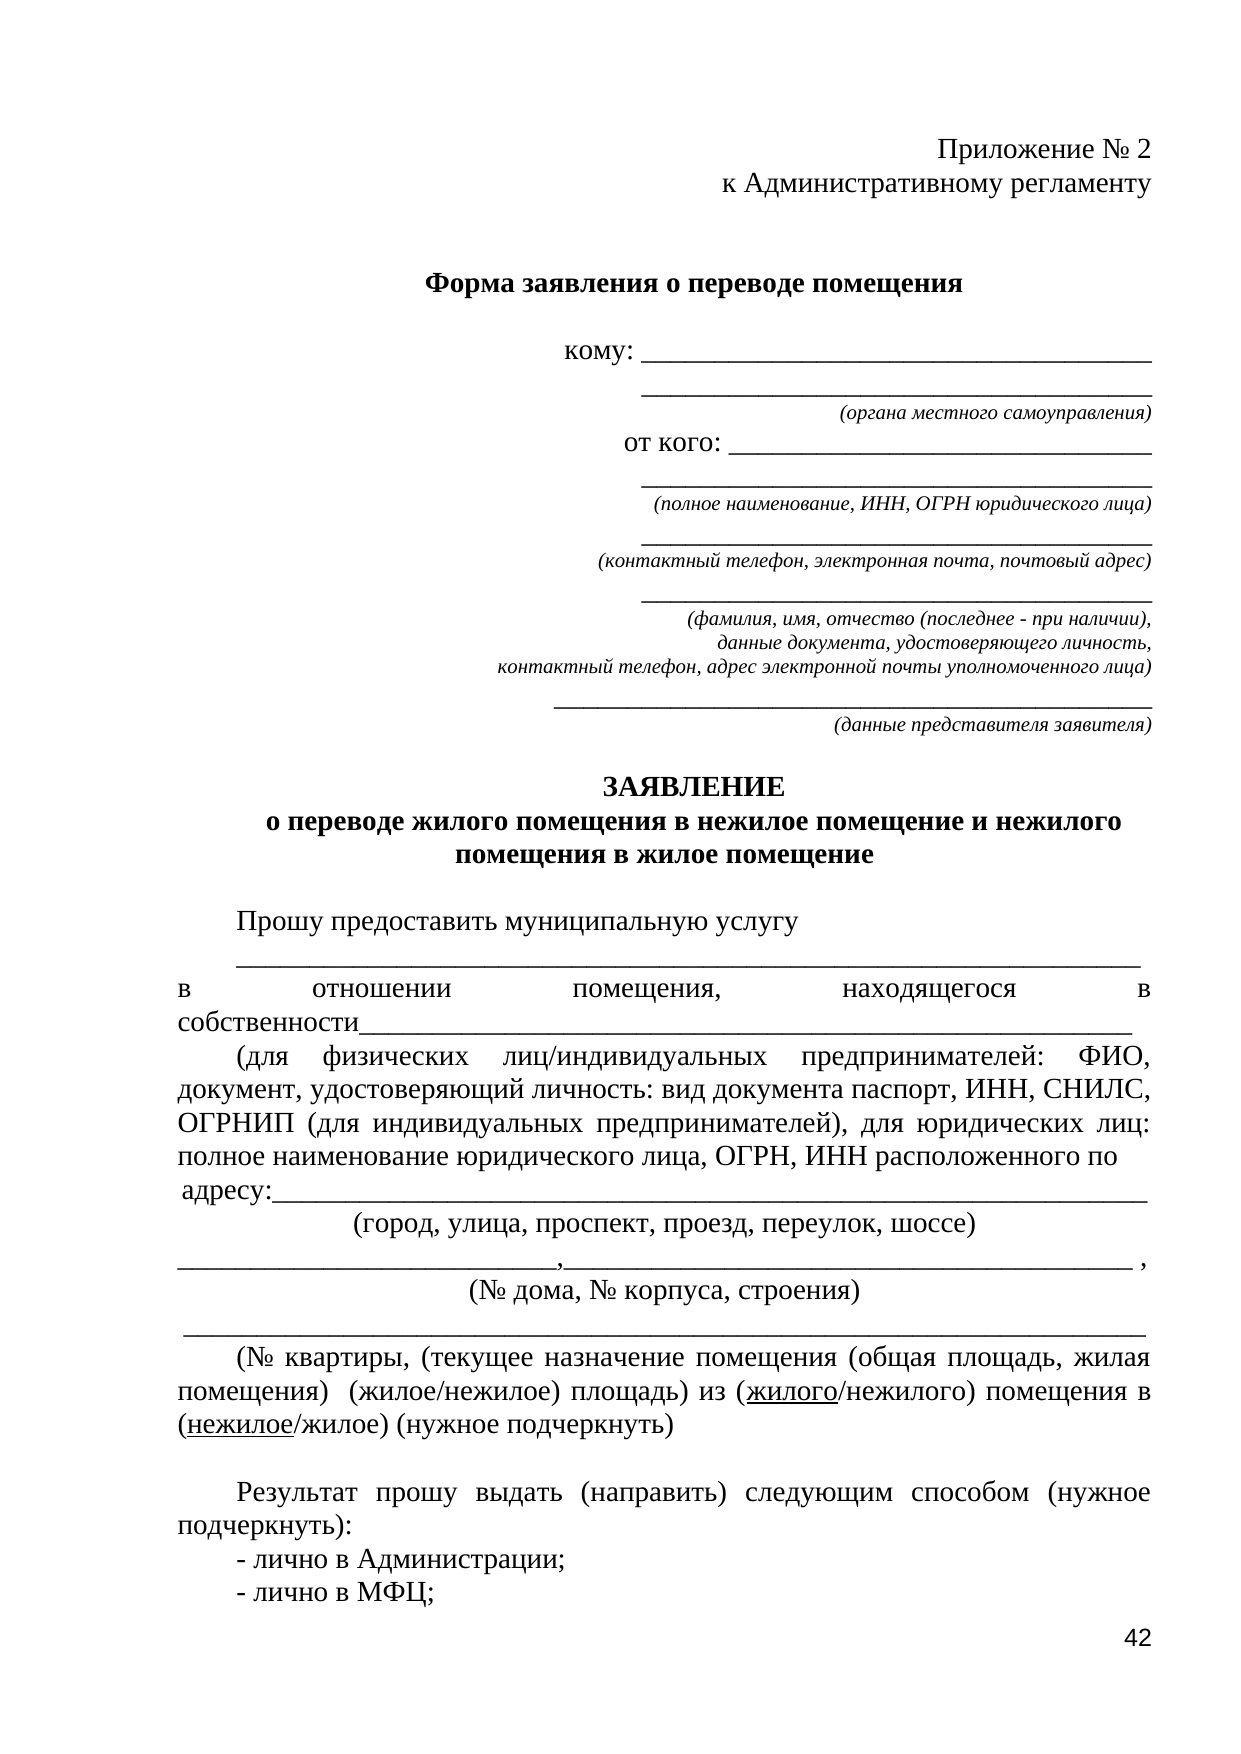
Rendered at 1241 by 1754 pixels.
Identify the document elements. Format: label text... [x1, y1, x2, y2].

text ЗАЯВЛЕНИЕ [177, 769, 1152, 803]
text (органа местного самоуправления) [177, 399, 1152, 424]
text ___________________________________ [177, 572, 1152, 606]
text ______________________________________________________________в отношении помещения, находящегося в собственности_____________________________________________________ [177, 937, 1152, 1038]
text Результат прошу выдать (направить) следующим способом (нужное подчеркнуть): [177, 1474, 1152, 1541]
text данные документа, удостоверяющего личность, [177, 630, 1152, 654]
text к Административному регламенту [177, 165, 1152, 198]
text (контактный телефон, электронная почта, почтовый адрес) [177, 548, 1152, 572]
text __________________________,_______________________________________ , [177, 1239, 1152, 1272]
text ___________________________________ [177, 457, 1152, 491]
text ___________________________________ [177, 366, 1152, 399]
text (фамилия, имя, отчество (последнее - при наличии), [177, 606, 1152, 630]
text о переводе жилого помещения в нежилое помещение и нежилого помещения в жилое помещение [177, 803, 1152, 870]
text __________________________________________________________________ [177, 1306, 1152, 1339]
text контактный телефон, адрес электронной почты уполномоченного лица) [177, 654, 1152, 678]
text от кого: _____________________________ [177, 424, 1152, 457]
text - лично в Администрации; [177, 1541, 1152, 1574]
text ___________________________________ [177, 515, 1152, 548]
text кому: ___________________________________ [177, 332, 1152, 366]
text - лично в МФЦ; [177, 1574, 1152, 1608]
text Приложение № 2 [177, 131, 1152, 165]
text (для физических лиц/индивидуальных предпринимателей: ФИО, документ, удостоверяющий личность: вид документа паспорт, ИНН, СНИЛС, ОГРНИП (для индивидуальных предпринимателей), для юридических лиц: полное наименование юридического лица, ОГРН, ИНН расположенного по [177, 1038, 1152, 1172]
text _________________________________________ [177, 678, 1152, 712]
text (№ квартиры, (текущее назначение помещения (общая площадь, жилая помещения) (жилое/нежилое) площадь) из (жилого/нежилого) помещения в (нежилое/жилое) (нужное подчеркнуть) [177, 1339, 1152, 1440]
text (№ дома, № корпуса, строения) [177, 1272, 1152, 1306]
text Форма заявления о переводе помещения [177, 265, 1152, 299]
text Прошу предоставить муниципальную услугу [177, 903, 1152, 937]
text (полное наименование, ИНН, ОГРН юридического лица) [177, 491, 1152, 515]
text (данные представителя заявителя) [177, 712, 1152, 736]
text адресу:____________________________________________________________ (город, улица, проспект, проезд, переулок, шоссе) [177, 1172, 1152, 1239]
